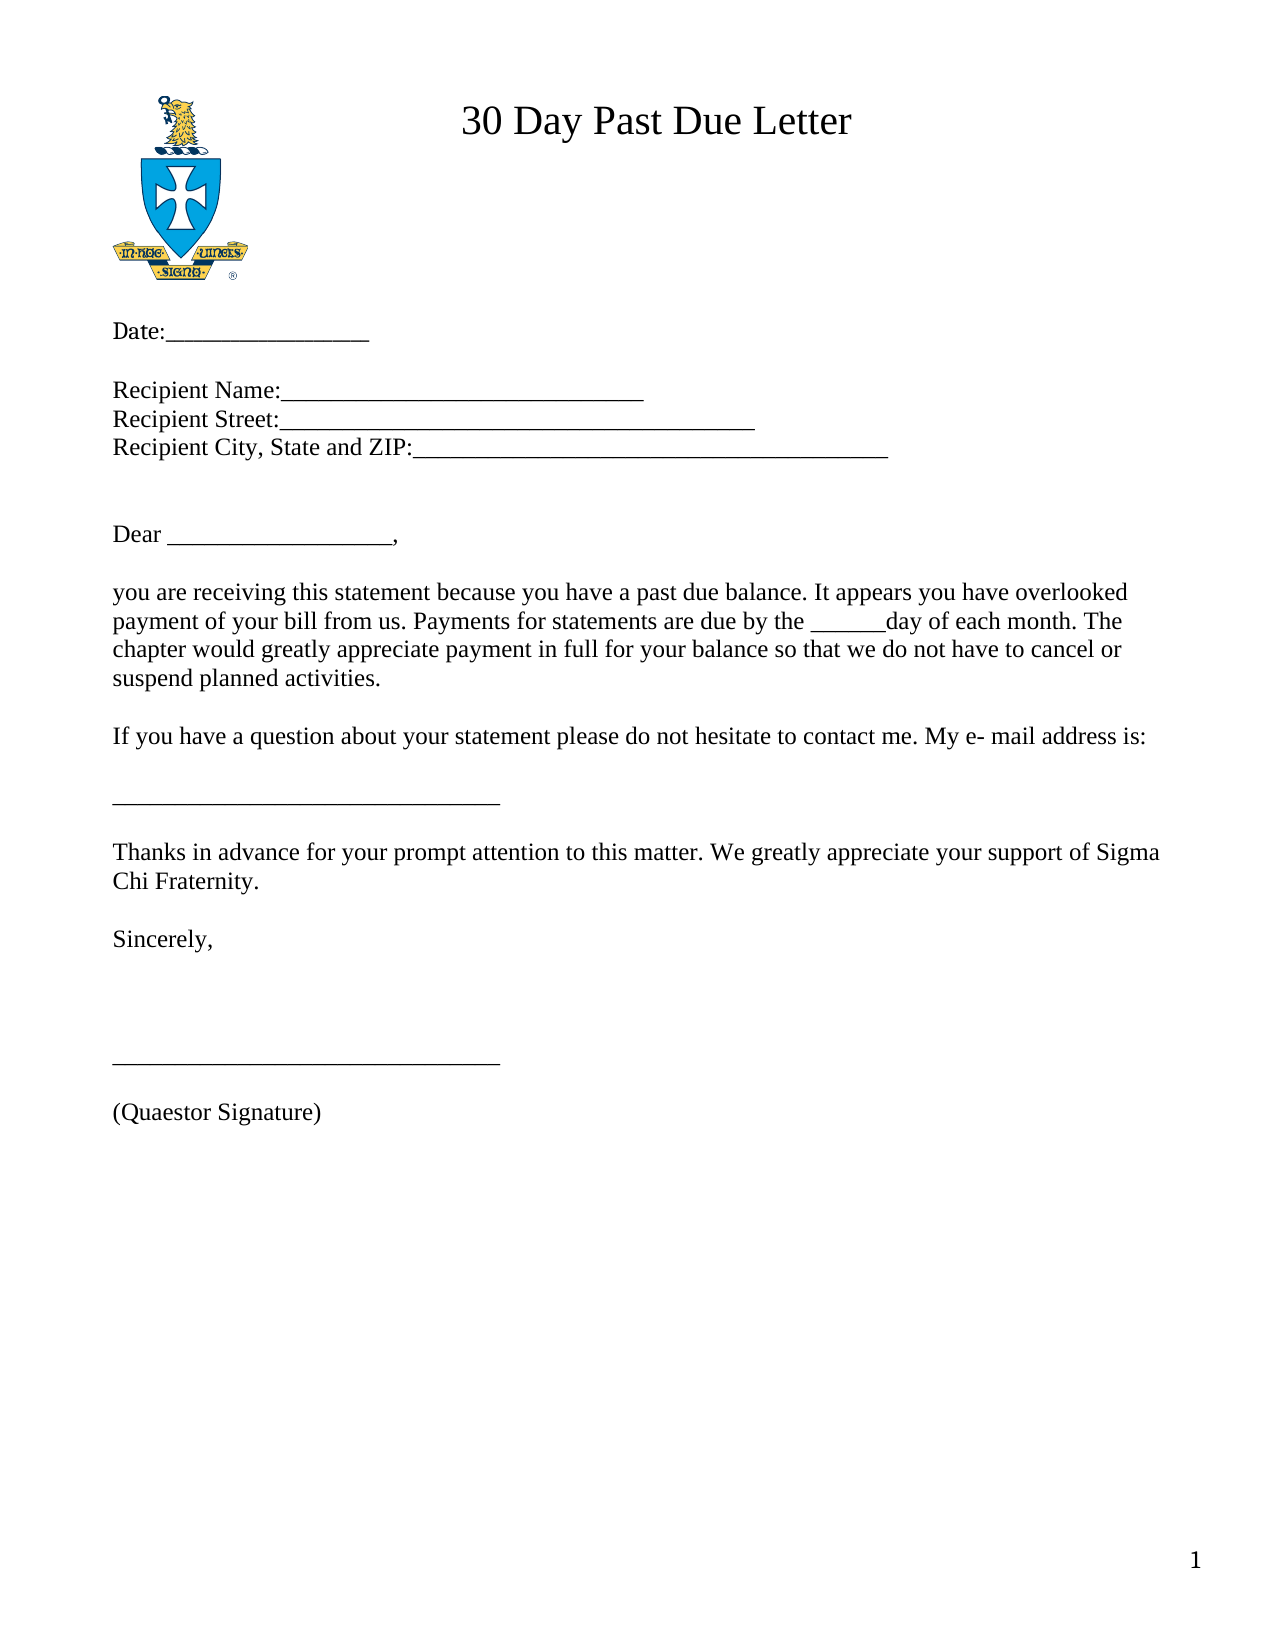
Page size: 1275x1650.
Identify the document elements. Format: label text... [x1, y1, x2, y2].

text Date:______________________ [112, 317, 1200, 346]
picture [112, 143, 248, 280]
text 30 Day Past Due Letter [112, 95, 1200, 143]
text Dear __________________, [112, 490, 1200, 548]
text you are receiving this statement because you have a past due balance. It appears you have overlooked payment of your bill from us. Payments for statements are due by the ______day of each month. The chapter would greatly appreciate payment in full for your balance so that we do not have to cancel or suspend planned activities. [112, 577, 1200, 692]
text Thanks in advance for your prompt attention to this matter. We greatly appreciate your support of Sigma Chi Fraternity. [112, 837, 1200, 894]
text Sincerely, [112, 924, 1200, 952]
text If you have a question about your statement please do not hesitate to contact me. My e- mail address is: [112, 721, 1200, 750]
text Recipient Name:_____________________________ Recipient Street:______________________________________ Recipient City, State and ZIP:______________________________________ [112, 375, 1200, 461]
text _______________________________ [112, 1039, 1200, 1068]
text _______________________________ [112, 779, 1200, 808]
text (Quaestor Signature) [112, 1097, 1200, 1126]
